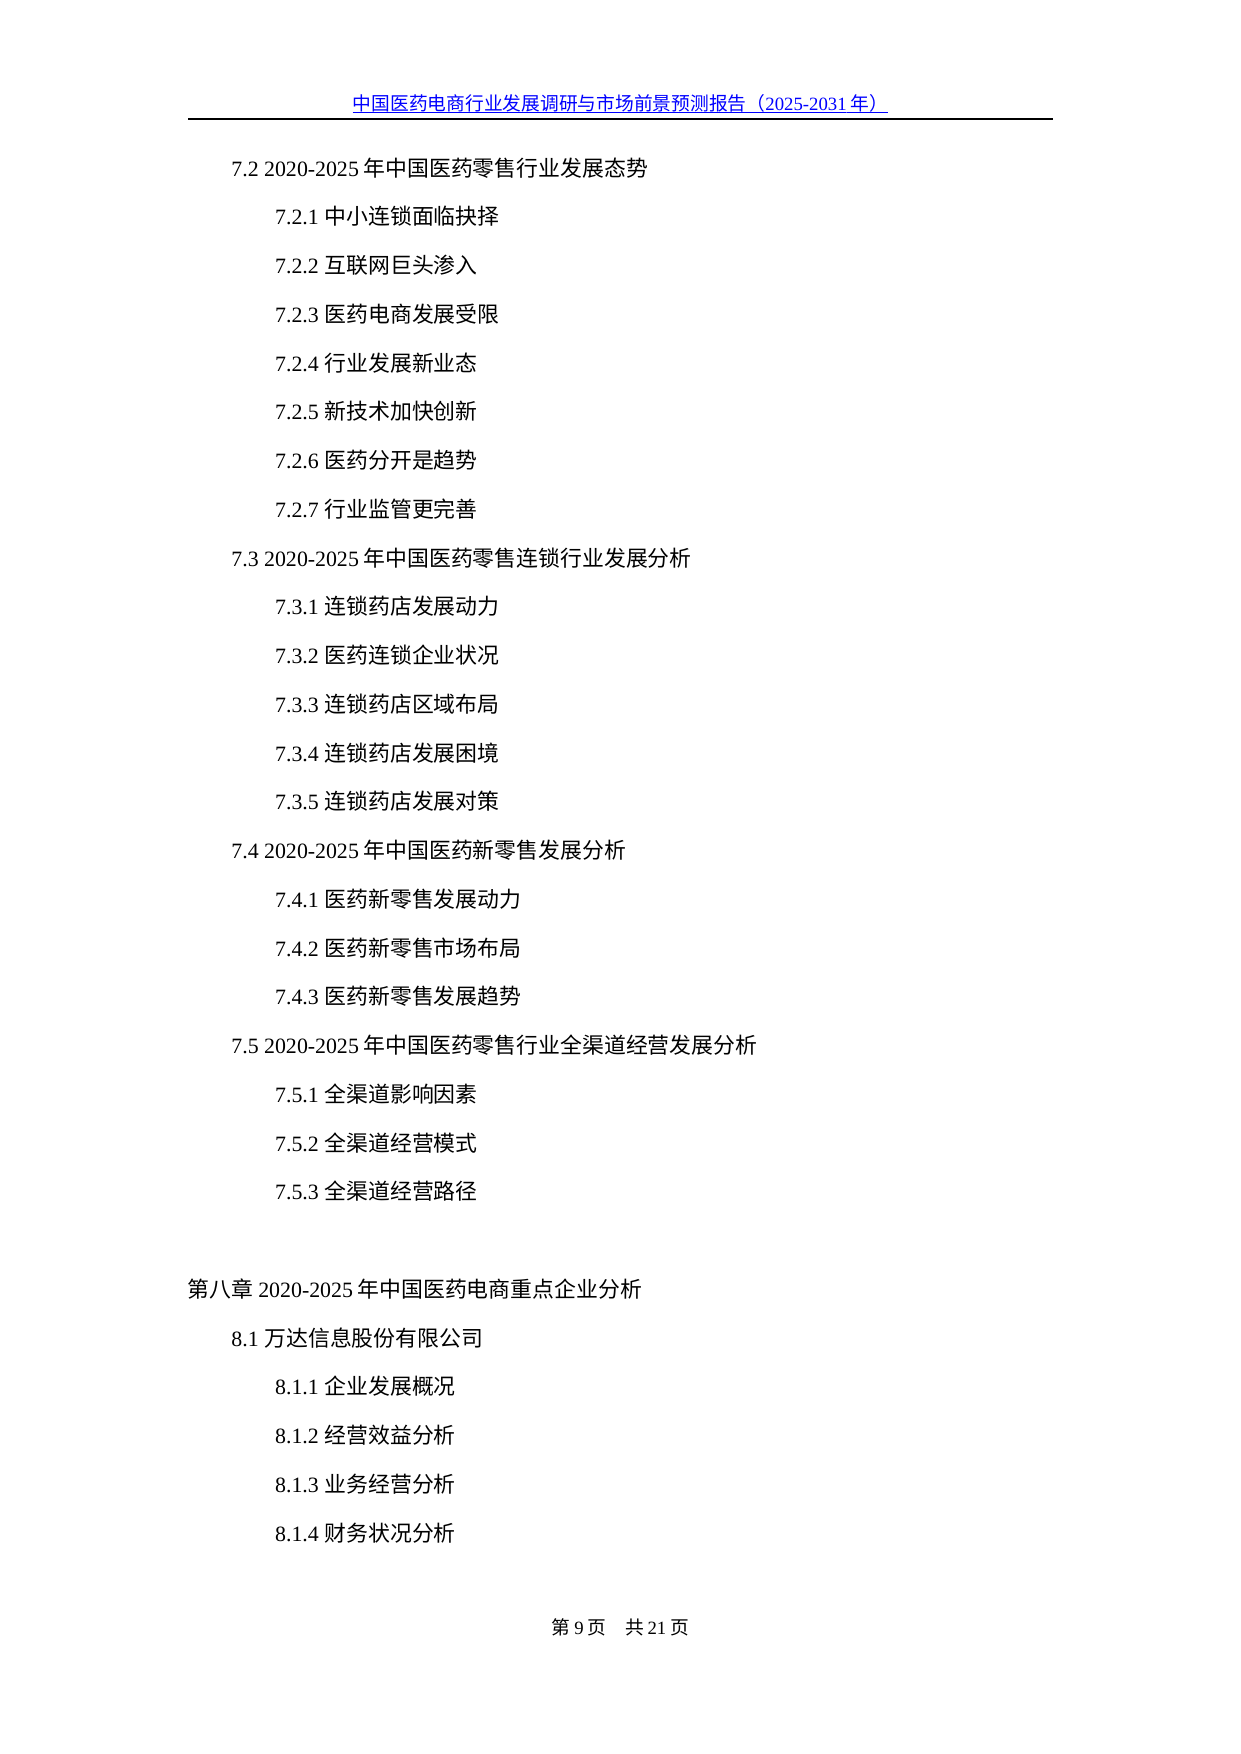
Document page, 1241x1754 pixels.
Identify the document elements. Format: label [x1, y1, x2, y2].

text [187, 150, 1053, 1548]
